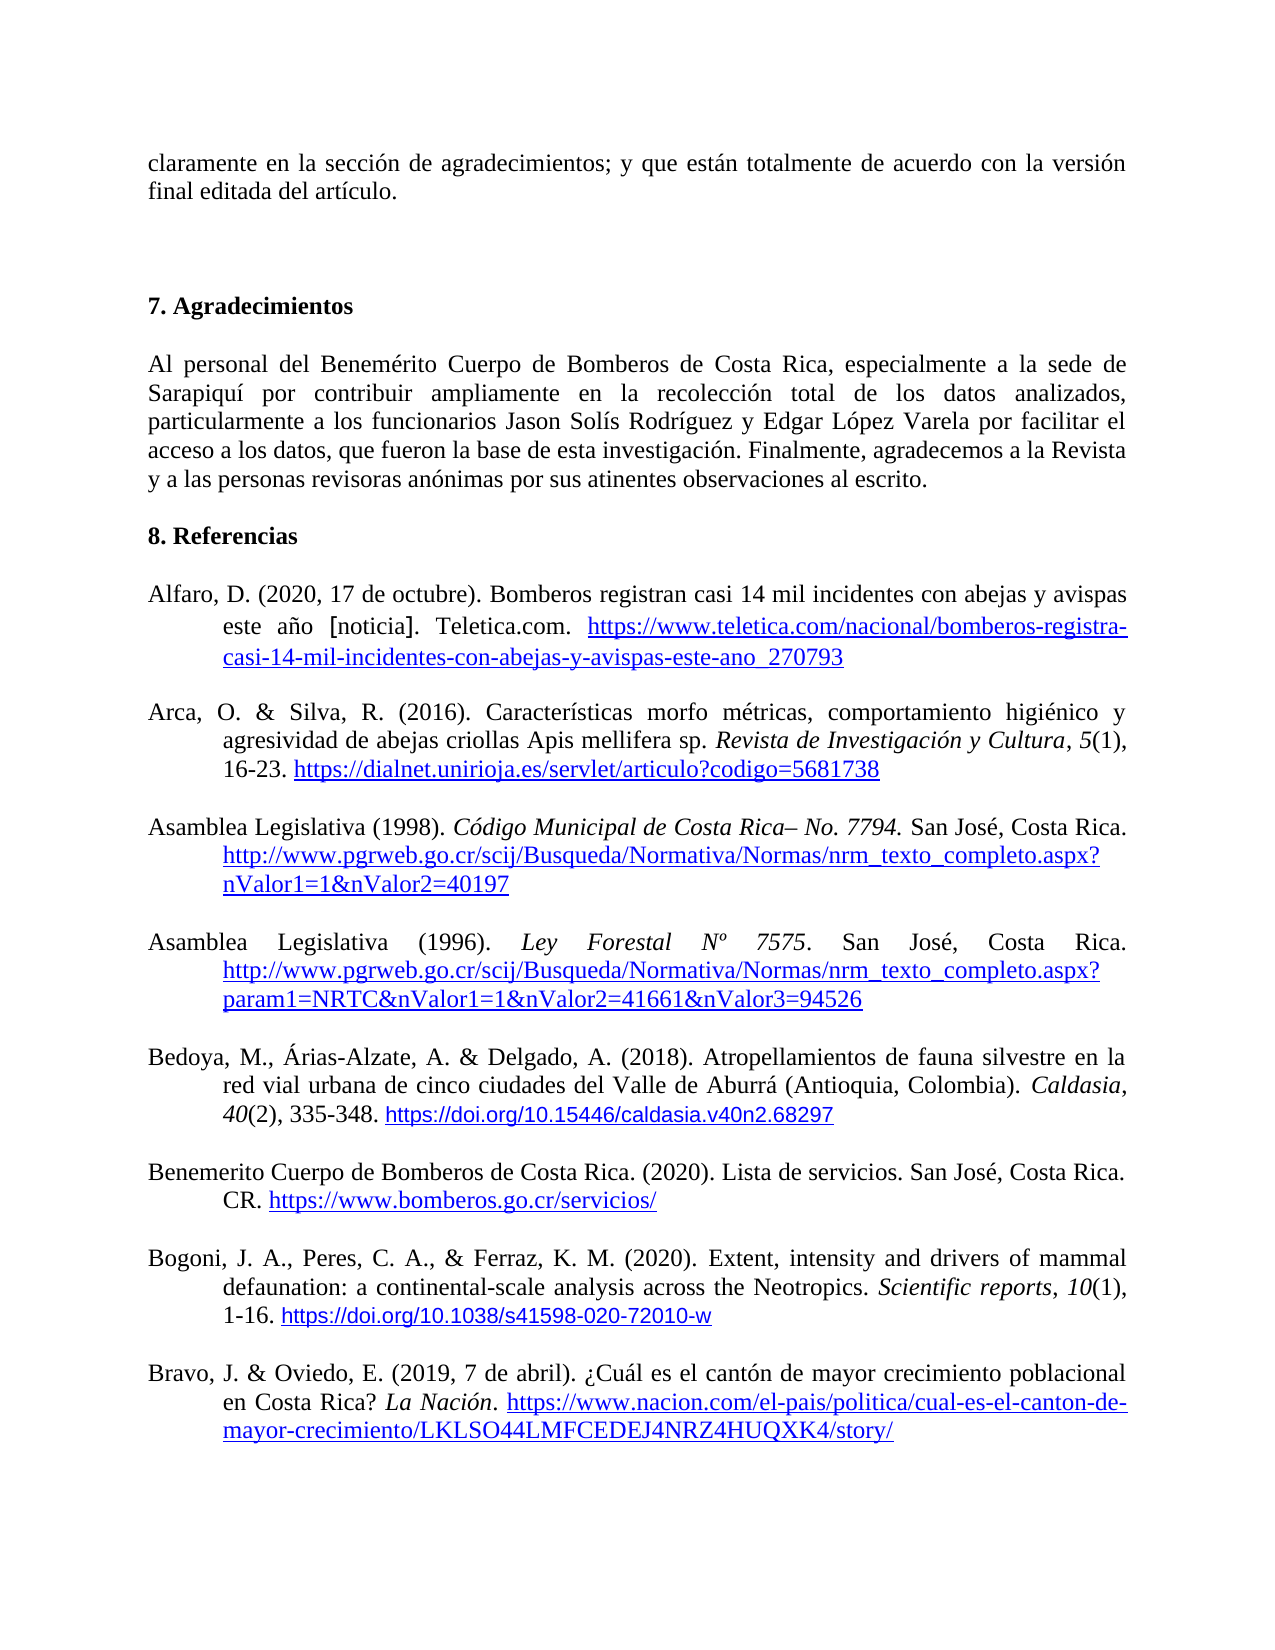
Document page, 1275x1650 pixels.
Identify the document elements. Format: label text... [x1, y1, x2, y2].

text Arca, O. & Silva, R. (2016). Características morfo métricas, comportamiento higiénico y agresividad de abejas criollas Apis mellifera sp. Revista de Investigación y Cultura, 5(1), 16-23. https://dialnet.unirioja.es/servlet/articulo?codigo=5681738 [148, 697, 1127, 783]
text Asamblea Legislativa (1996). Ley Forestal Nº 7575. San José, Costa Rica. http://www.pgrweb.go.cr/scij/Busqueda/Normativa/Normas/nrm_texto_completo.aspx?param1=NRTC&nValor1=1&nValor2=41661&nValor3=94526 [148, 927, 1127, 1013]
text Benemerito Cuerpo de Bomberos de Costa Rica. (2020). Lista de servicios. San José, Costa Rica. CR. https://www.bomberos.go.cr/servicios/ [148, 1157, 1127, 1214]
text Al personal del Benemérito Cuerpo de Bomberos de Costa Rica, especialmente a la sede de Sarapiquí por contribuir ampliamente en la recolección total de los datos analizados, particularmente a los funcionarios Jason Solís Rodríguez y Edgar López Varela por facilitar el acceso a los datos, que fueron la base de esta investigación. Finalmente, agradecemos a la Revista y a las personas revisoras anónimas por sus atinentes observaciones al escrito. [148, 349, 1127, 493]
text Bravo, J. & Oviedo, E. (2019, 7 de abril). ¿Cuál es el cantón de mayor crecimiento poblacional en Costa Rica? La Nación. https://www.nacion.com/el-pais/politica/cual-es-el-canton-de-mayor-crecimiento/LKLSO44LMFCEDEJ4NRZ4HUQXK4/story/ [148, 1358, 1127, 1444]
text Alfaro, D. (2020, 17 de octubre). Bomberos registran casi 14 mil incidentes con abejas y avispas este año [noticia]. Teletica.com. https://www.teletica.com/nacional/bomberos-registra-casi-14-mil-incidentes-con-abejas-y-avispas-este-ano_270793 [148, 579, 1127, 671]
text Bogoni, J. A., Peres, C. A., & Ferraz, K. M. (2020). Extent, intensity and drivers of mammal defaunation: a continental-scale analysis across the Neotropics. Scientific reports, 10(1), 1-16. https://doi.org/10.1038/s41598-020-72010-w [148, 1243, 1127, 1329]
text Asamblea Legislativa (1998). Código Municipal de Costa Rica– No. 7794. San José, Costa Rica. http://www.pgrweb.go.cr/scij/Busqueda/Normativa/Normas/nrm_texto_completo.aspx?nValor1=1&nValor2=40197 [148, 812, 1127, 898]
text Bedoya, M., Árias-Alzate, A. & Delgado, A. (2018). Atropellamientos de fauna silvestre en la red vial urbana de cinco ciudades del Valle de Aburrá (Antioquia, Colombia). Caldasia, 40(2), 335-348. https://doi.org/10.15446/caldasia.v40n2.68297 [148, 1042, 1127, 1128]
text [148, 148, 1127, 205]
text 7. Agradecimientos [148, 291, 1127, 320]
text 8. Referencias [148, 521, 1127, 550]
